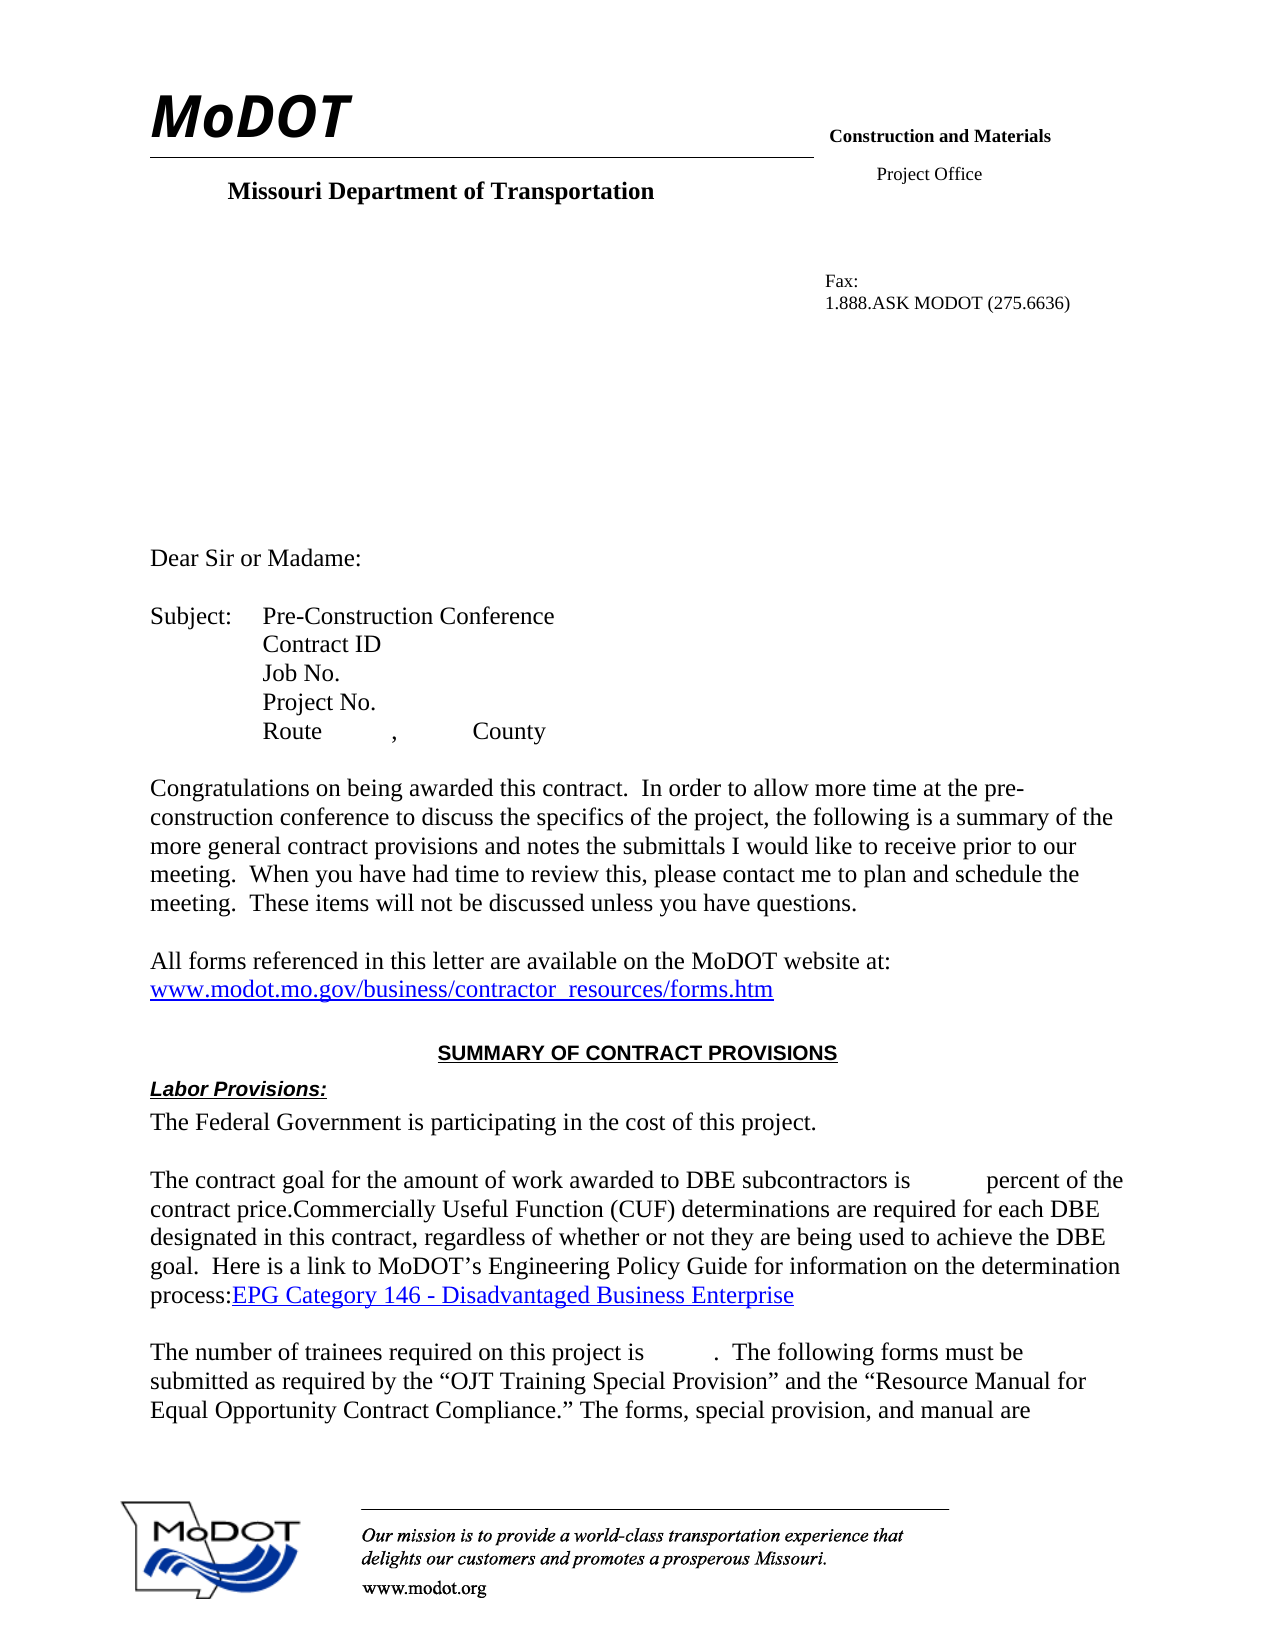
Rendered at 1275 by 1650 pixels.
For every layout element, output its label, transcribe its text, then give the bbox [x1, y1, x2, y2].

text All forms referenced in this letter are available on the MoDOT website at: www.modot.mo.gov/business/contractor_resources/forms.htm [150, 946, 1125, 1003]
subtitle Project Office [825, 162, 1125, 184]
text Dear Sir or Madame: [150, 543, 1125, 572]
subtitle Fax: [825, 270, 1125, 292]
text The Federal Government is participating in the cost of this project. [150, 1107, 1125, 1136]
text The contract goal for the amount of work awarded to DBE subcontractors is percent of the contract price.Commercially Useful Function (CUF) determinations are required for each DBE designated in this contract, regardless of whether or not they are being used to achieve the DBE goal. Here is a link to MoDOT’s Engineering Policy Guide for information on the determination process:EPG Category 146 - Disadvantaged Business Enterprise [150, 1165, 1125, 1309]
text Congratulations on being awarded this contract. In order to allow more time at the pre-construction conference to discuss the specifics of the project, the following is a summary of the more general contract provisions and notes the submittals I would like to receive prior to our meeting. When you have had time to review this, please contact me to plan and schedule the meeting. These items will not be discussed unless you have questions. [150, 773, 1125, 917]
text Subject: Pre-Construction Conference Contract ID Job No. Project No. Route , County [150, 601, 1125, 744]
picture [113, 1501, 303, 1599]
subtitle Labor Provisions: [150, 1077, 1125, 1101]
subtitle 1.888.ASK MODOT (275.6636) [825, 292, 1125, 313]
subtitle MoDOT [150, 75, 1125, 157]
subtitle summary of contract provisions [150, 1041, 1125, 1065]
